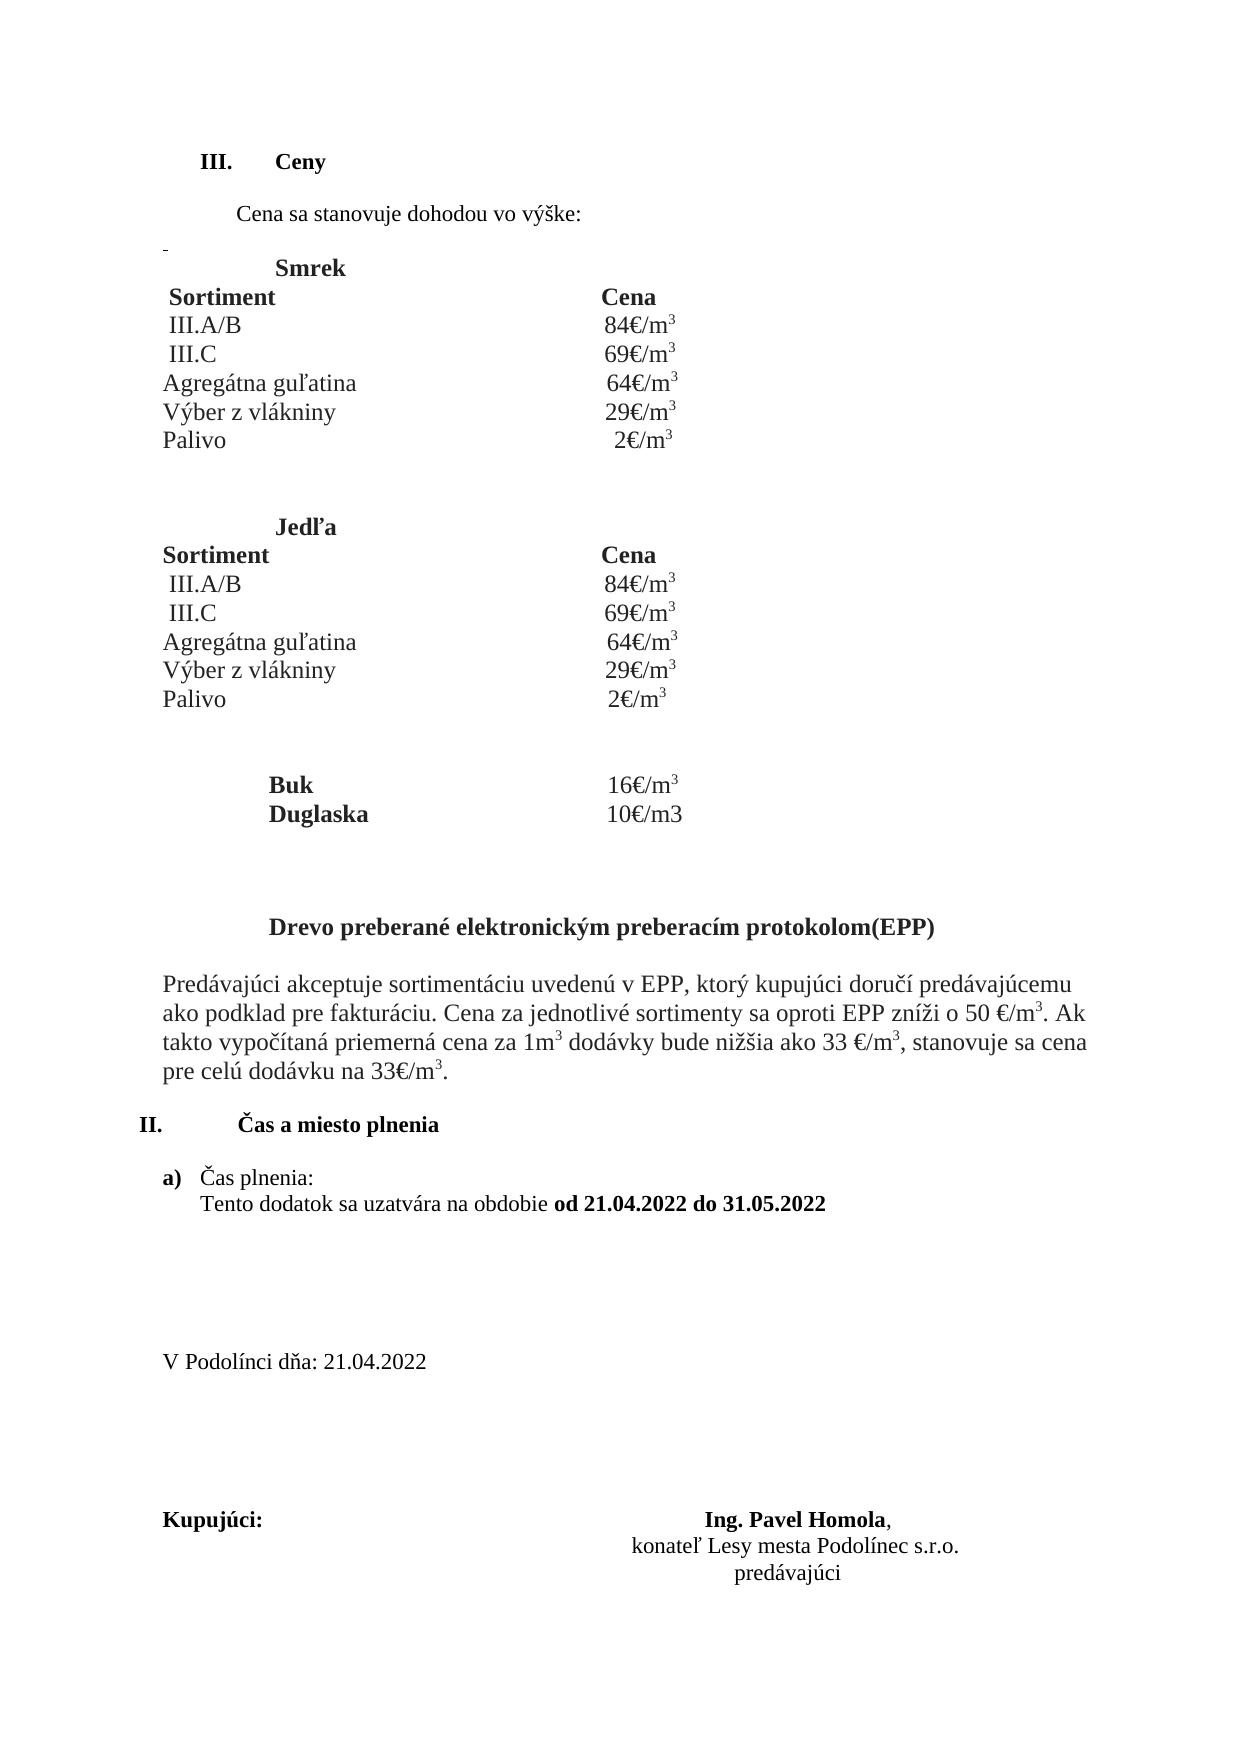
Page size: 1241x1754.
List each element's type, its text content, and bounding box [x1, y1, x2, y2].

text konateľ Lesy mesta Podolínec s.r.o. [162, 1532, 1092, 1559]
list Čas plnenia: [162, 1163, 1092, 1190]
text Agregátna guľatina 64€/m3 [162, 627, 1092, 656]
text III.C 69€/m3 [162, 598, 1092, 627]
text Drevo preberané elektronickým preberacím protokolom(EPP) [162, 912, 1092, 941]
text Predávajúci akceptuje sortimentáciu uvedenú v EPP, ktorý kupujúci doručí predávajúcemu ako podklad pre fakturáciu. Cena za jednotlivé sortimenty sa oproti EPP zníži o 50 €/m3. Ak takto vypočítaná priemerná cena za 1m3 dodávky bude nižšia ako 33 €/m3, stanovuje sa cena pre celú dodávku na 33€/m3. [162, 969, 1092, 1084]
text Duglaska 10€/m3 [162, 799, 1092, 828]
text Tento dodatok sa uzatvára na obdobie od 21.04.2022 do 31.05.2022 [162, 1190, 1092, 1216]
text Agregátna guľatina 64€/m3 [162, 368, 1092, 397]
text V Podolínci dňa: 21.04.2022 [162, 1348, 1092, 1374]
text Palivo 2€/m3 [162, 684, 1092, 713]
text III.A/B 84€/m3 [162, 311, 1092, 339]
text Buk 16€/m3 [162, 771, 1092, 799]
text predávajúci [162, 1559, 1092, 1585]
list Čas a miesto plnenia [162, 1111, 1092, 1137]
text Cena sa stanovuje dohodou vo výške: [162, 200, 1092, 227]
text Palivo 2€/m3 [162, 426, 1092, 454]
text Sortiment Cena [162, 282, 1092, 311]
text Jedľa [162, 512, 1092, 541]
text Smrek [162, 253, 1092, 282]
text Výber z vlákniny 29€/m3 [162, 397, 1092, 426]
text III.A/B 84€/m3 [162, 569, 1092, 598]
text Kupujúci: Ing. Pavel Homola, [162, 1506, 1092, 1532]
text III.C 69€/m3 [162, 339, 1092, 368]
text Sortiment Cena [162, 541, 1092, 569]
list Ceny [200, 148, 1092, 174]
text Výber z vlákniny 29€/m3 [162, 656, 1092, 684]
